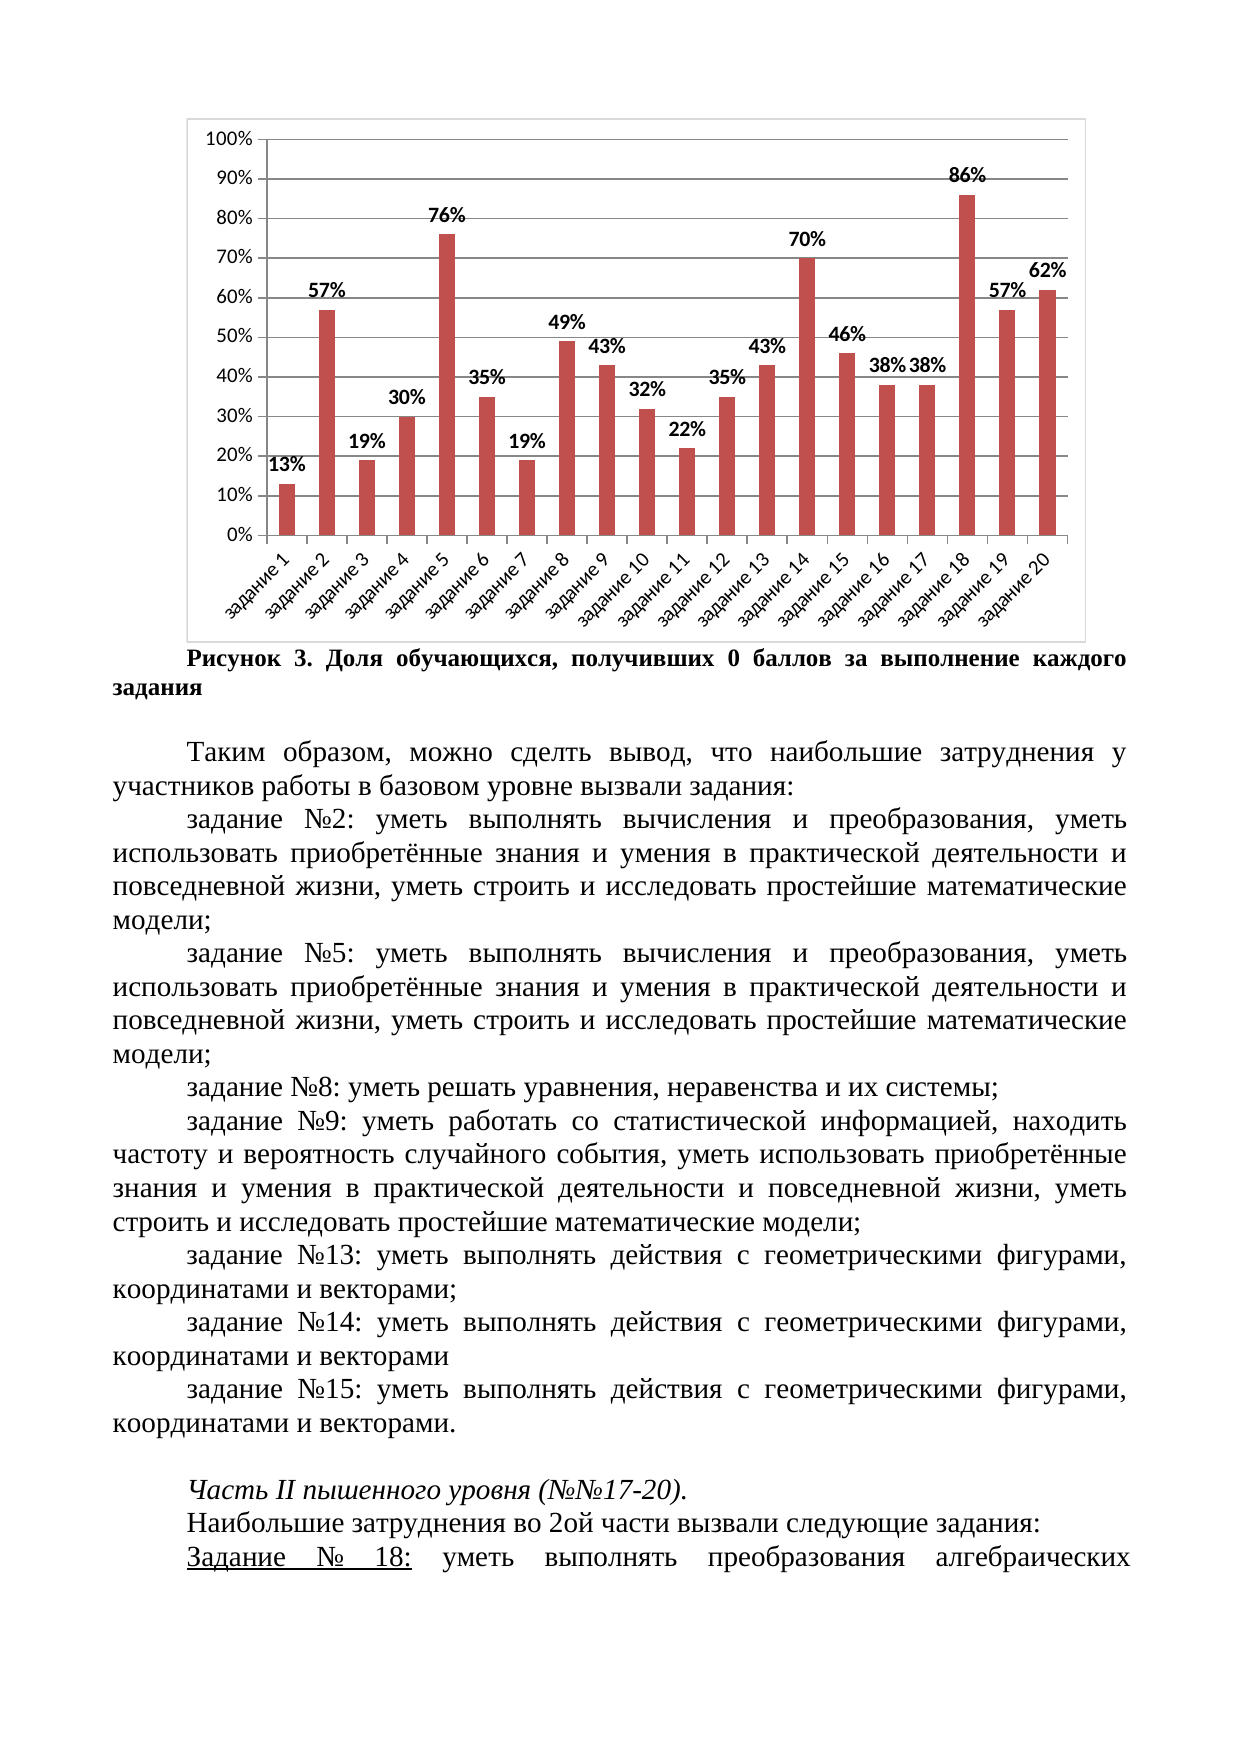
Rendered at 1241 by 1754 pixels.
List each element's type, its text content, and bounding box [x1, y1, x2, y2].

text задание №8: уметь решать уравнения, неравенства и их системы; [112, 1069, 1128, 1103]
text задание №2: уметь выполнять вычисления и преобразования, уметь использовать приобретённые знания и умения в практической деятельности и повседневной жизни, уметь строить и исследовать простейшие математические модели; [112, 801, 1128, 935]
text Наибольшие затруднения во 2ой части вызвали следующие задания: [112, 1506, 1128, 1539]
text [112, 1539, 1131, 1573]
text задание №15: уметь выполнять действия с геометрическими фигурами, координатами и векторами. [112, 1371, 1128, 1438]
text Часть II пышенного уровня (№№17-20). [112, 1472, 1128, 1506]
text Рисунок 3. Доля обучающихся, получивших 0 баллов за выполнение каждого задания [112, 643, 1128, 701]
text задание №14: уметь выполнять действия с геометрическими фигурами, координатами и векторами [112, 1304, 1128, 1371]
text задание №9: уметь работать со статистической информацией, находить частоту и вероятность случайного события, уметь использовать приобретённые знания и умения в практической деятельности и повседневной жизни, уметь строить и исследовать простейшие математические модели; [112, 1103, 1128, 1237]
text Таким образом, можно сделть вывод, что наибольшие затруднения у участников работы в базовом уровне вызвали задания: [112, 734, 1128, 801]
text задание №13: уметь выполнять действия с геометрическими фигурами, координатами и векторами; [112, 1237, 1128, 1304]
text задание №5: уметь выполнять вычисления и преобразования, уметь использовать приобретённые знания и умения в практической деятельности и повседневной жизни, уметь строить и исследовать простейшие математические модели; [112, 935, 1128, 1069]
